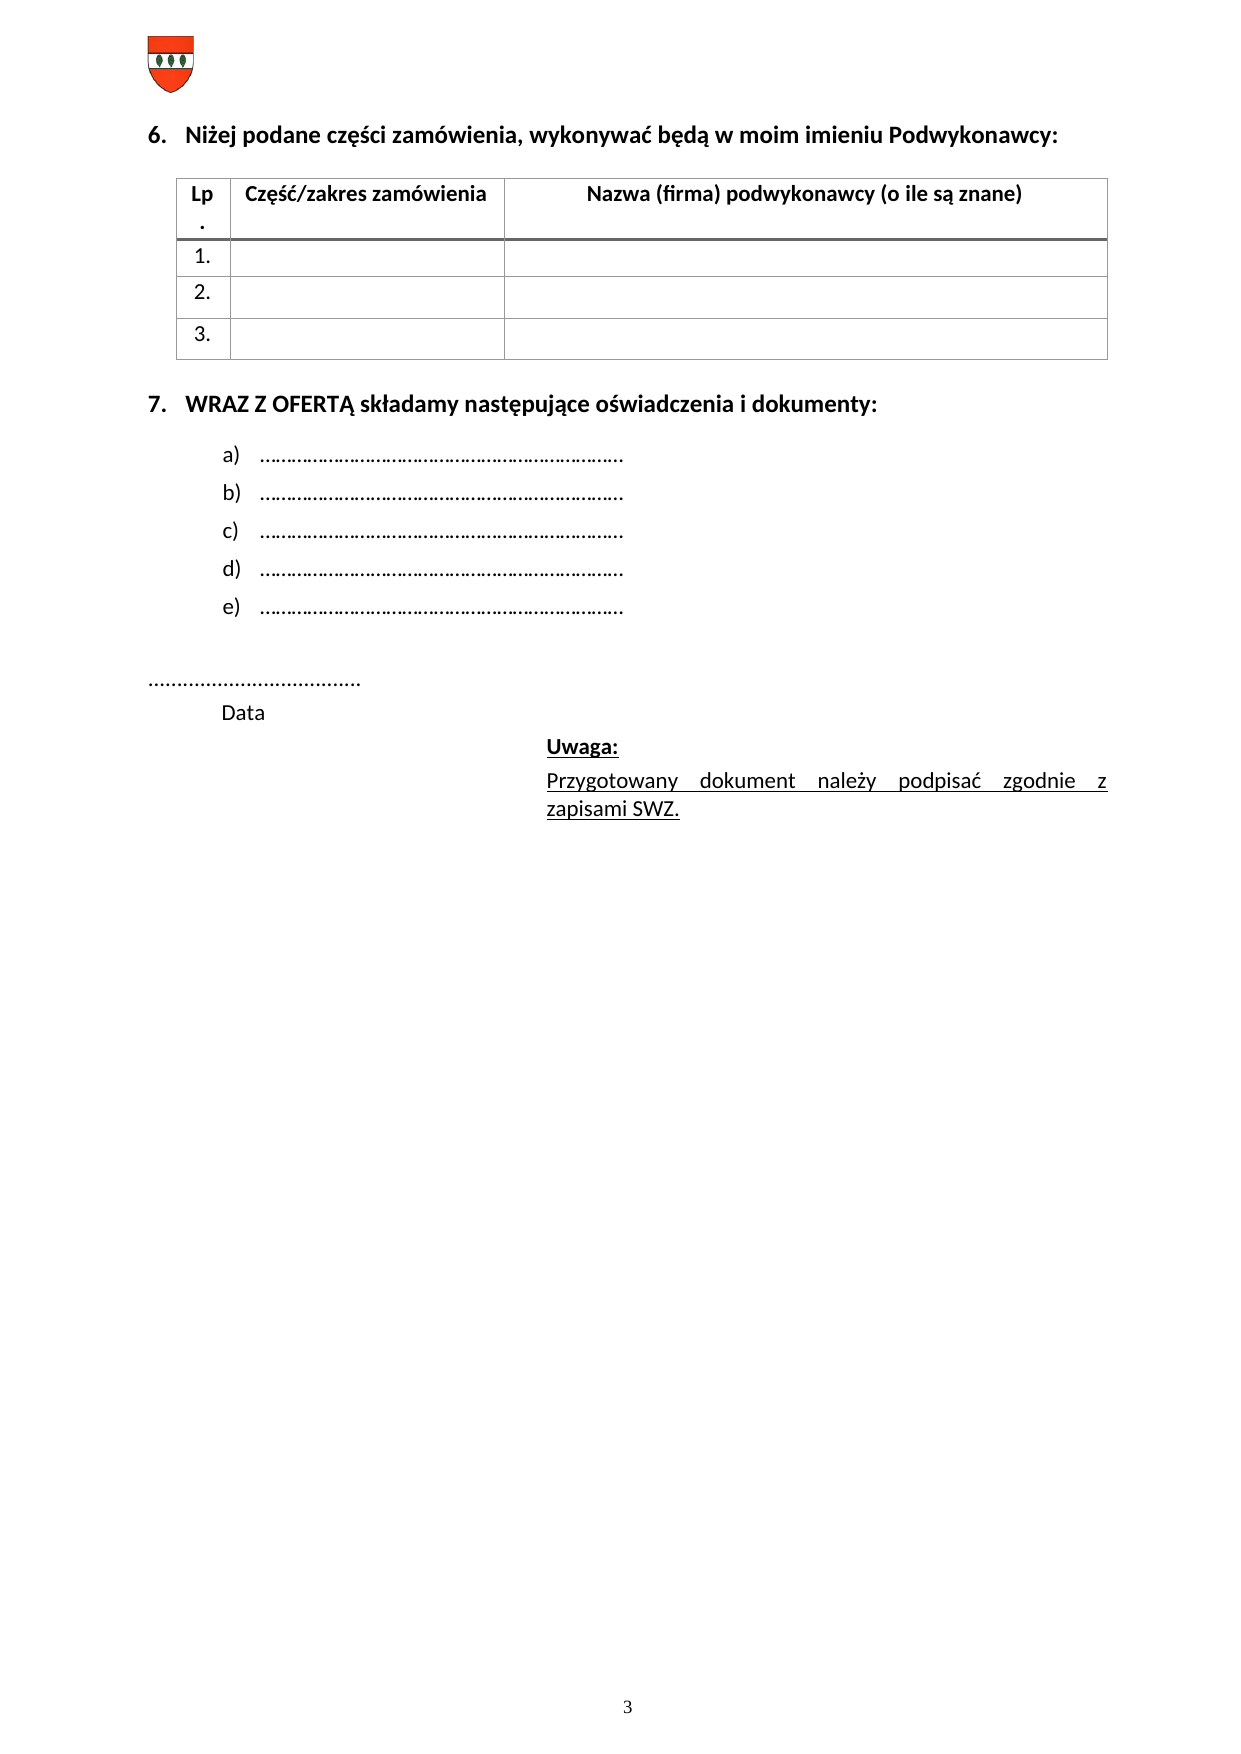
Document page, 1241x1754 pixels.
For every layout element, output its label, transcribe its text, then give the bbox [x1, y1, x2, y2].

table_header Lp. [177, 179, 230, 238]
list …………………………………………………………… [222, 478, 1107, 506]
list Niżej podane części zamówienia, wykonywać będą w moim imieniu Podwykonawcy: [148, 119, 1107, 150]
table_cell [505, 319, 1107, 359]
list …………………………………………………………… [222, 440, 1107, 468]
table_cell 2. [177, 277, 230, 318]
table_cell [231, 277, 504, 318]
table_cell 1. [177, 241, 230, 276]
table_cell 3. [177, 319, 230, 359]
table_header Część/zakres zamówienia [231, 179, 504, 238]
text Data [148, 698, 1107, 727]
text Przygotowany dokument należy podpisać zgodnie z zapisami SWZ. [546, 766, 1107, 791]
table_cell [231, 241, 504, 276]
list …………………………………………………………… [222, 592, 1107, 621]
table_cell [505, 241, 1107, 276]
table_cell [505, 277, 1107, 318]
table_cell [231, 319, 504, 359]
text ..................................... [148, 664, 1107, 693]
table_header Nazwa (firma) podwykonawcy (o ile są znane) [505, 179, 1107, 238]
picture [147, 36, 194, 93]
list WRAZ Z OFERTĄ składamy następujące oświadczenia i dokumenty: [148, 388, 1107, 419]
text Uwaga: [546, 732, 1107, 761]
list …………………………………………………………… [222, 554, 1107, 582]
list …………………………………………………………… [222, 516, 1107, 544]
text Przygotowany dokument należy podpisać zgodnie z zapisami SWZ. [546, 792, 1107, 822]
